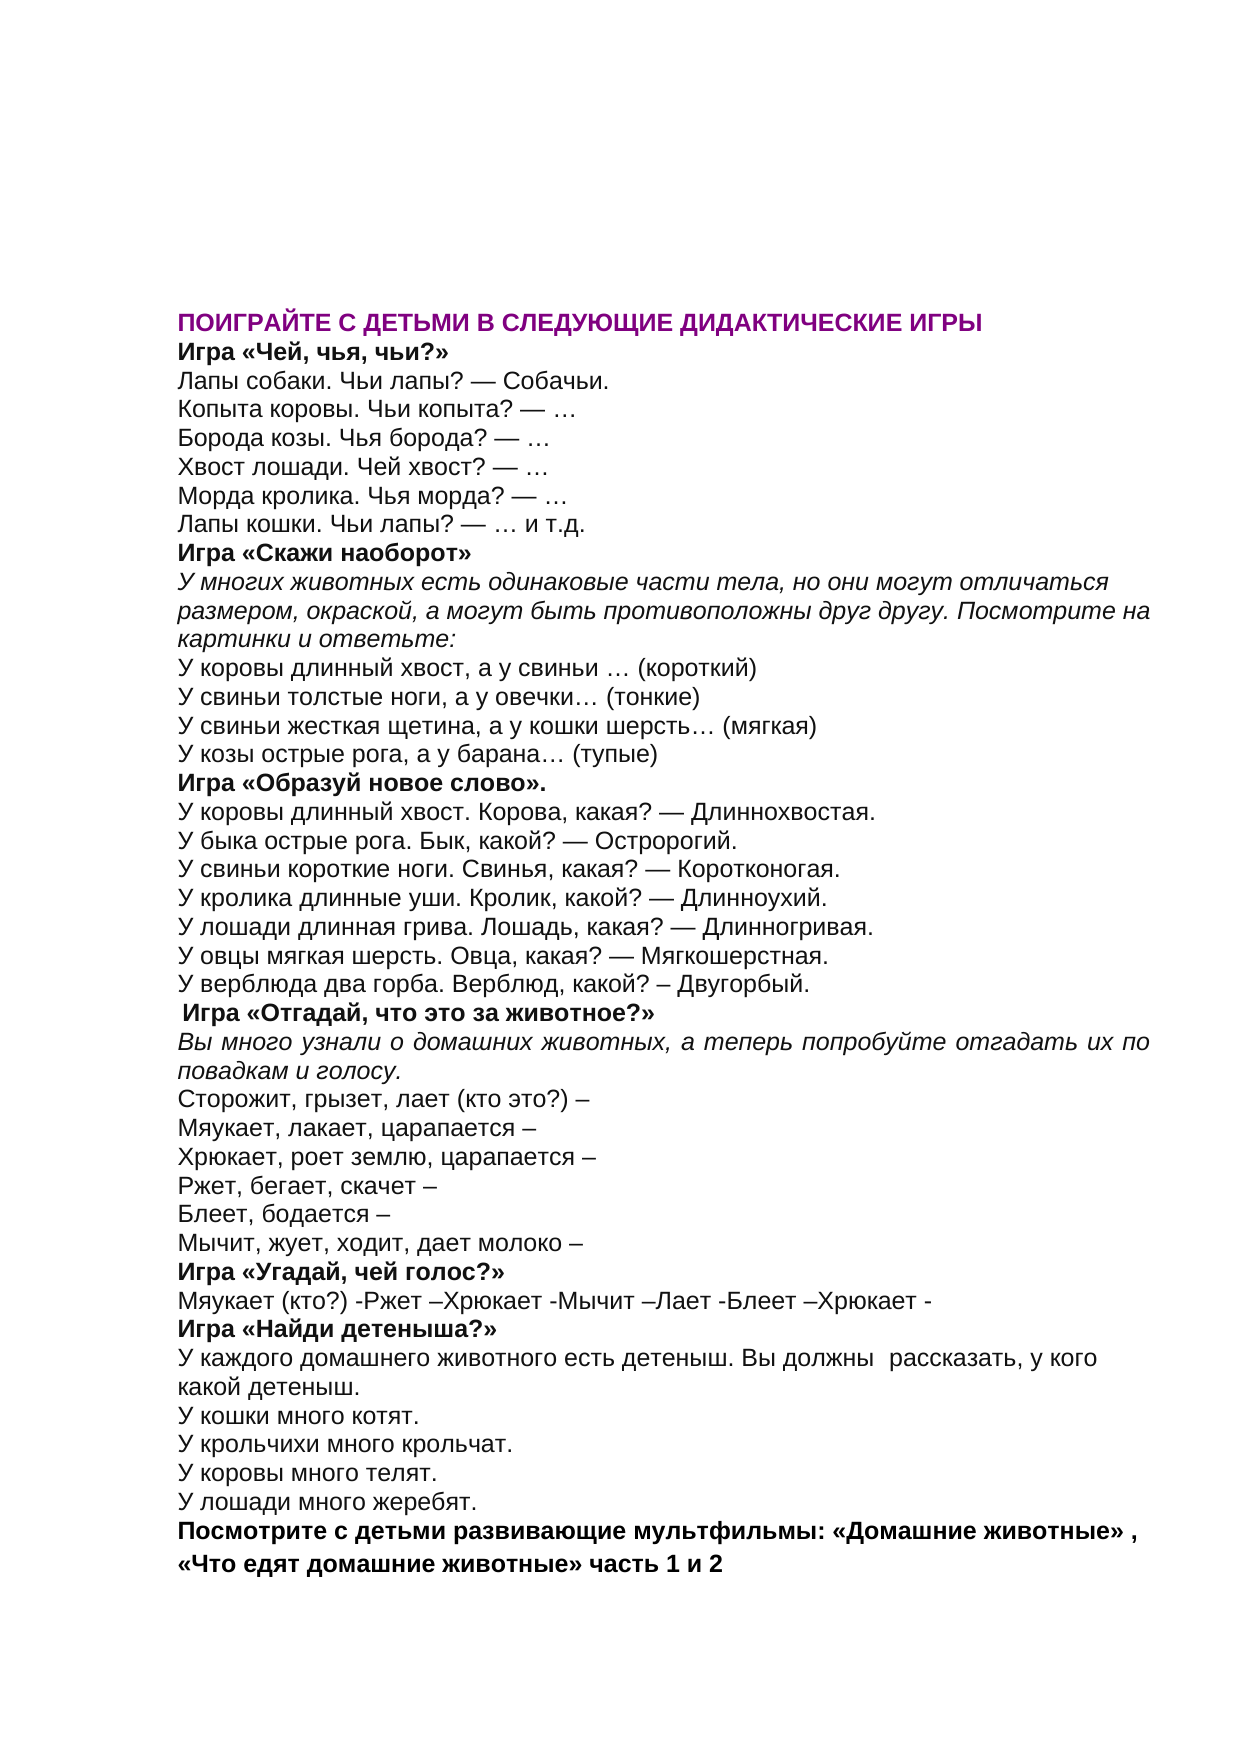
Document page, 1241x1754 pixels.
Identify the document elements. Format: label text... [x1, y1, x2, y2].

text У многих животных есть одинаковые части тела, но они могут отличаться размером, окраской, а могут быть противоположны друг другу. Посмотрите на картинки и ответьте: У коровы длинный хвост, а у свиньи … (короткий) У свиньи толстые ноги, а у овечки… (тонкие) У свиньи жесткая щетина, а у кошки шерсть… (мягкая) У козы острые рога, а у барана… (тупые) [177, 567, 1152, 768]
text У коровы длинный хвост. Корова, какая? — Длиннохвостая. У быка острые рога. Бык, какой? — Остророгий. У свиньи короткие ноги. Свинья, какая? — Коротконогая. У кролика длинные уши. Кролик, какой? — Длинноухий. У лошади длинная грива. Лошадь, какая? — Длинногривая. У овцы мягкая шерсть. Овца, какая? — Мягкошерстная. У верблюда два горба. Верблюд, какой? – Двугорбый. [177, 797, 1152, 998]
text У каждого домашнего животного есть детеныш. Вы должны рассказать, у кого какой детеныш. [177, 1343, 1152, 1401]
text Игра «Найди детеныша?» [177, 1314, 1152, 1343]
text Игра «Отгадай, что это за животное?» [177, 998, 1152, 1027]
text Вы много узнали о домашних животных, а теперь попробуйте отгадать их по повадкам и голосу. [177, 1027, 1152, 1084]
text Мяукает (кто?) -Ржет –Хрюкает -Мычит –Лает -Блеет –Хрюкает - [177, 1286, 1152, 1314]
text У кошки много котят. У крольчихи много крольчат. У коровы много телят. У лошади много жеребят. [177, 1401, 1152, 1516]
text Игра «Скажи наоборот» [177, 538, 1152, 567]
text ПОИГРАЙТЕ С ДЕТЬМИ В СЛЕДУЮЩИЕ ДИДАКТИЧЕСКИЕ ИГРЫ [177, 308, 1152, 337]
text Игра «Чей, чья, чьи?» [177, 337, 1152, 366]
text Лапы собаки. Чьи лапы? — Собачьи. Копыта коровы. Чьи копыта? — … Борода козы. Чья борода? — … Хвост лошади. Чей хвост? — … Морда кролика. Чья морда? — … Лапы кошки. Чьи лапы? — … и т.д. [177, 366, 1152, 538]
text Игра «Образуй новое слово». [177, 768, 1152, 797]
text Игра «Угадай, чей голос?» [177, 1257, 1152, 1286]
text Сторожит, грызет, лает (кто это?) – Мяукает, лакает, царапается – Хрюкает, роет землю, царапается – Ржет, бегает, скачет – Блеет, бодается – Мычит, жует, ходит, дает молоко – [177, 1084, 1152, 1257]
text Посмотрите с детьми развивающие мультфильмы: «Домашние животные» , «Что едят домашние животные» часть 1 и 2 [177, 1516, 1152, 1577]
